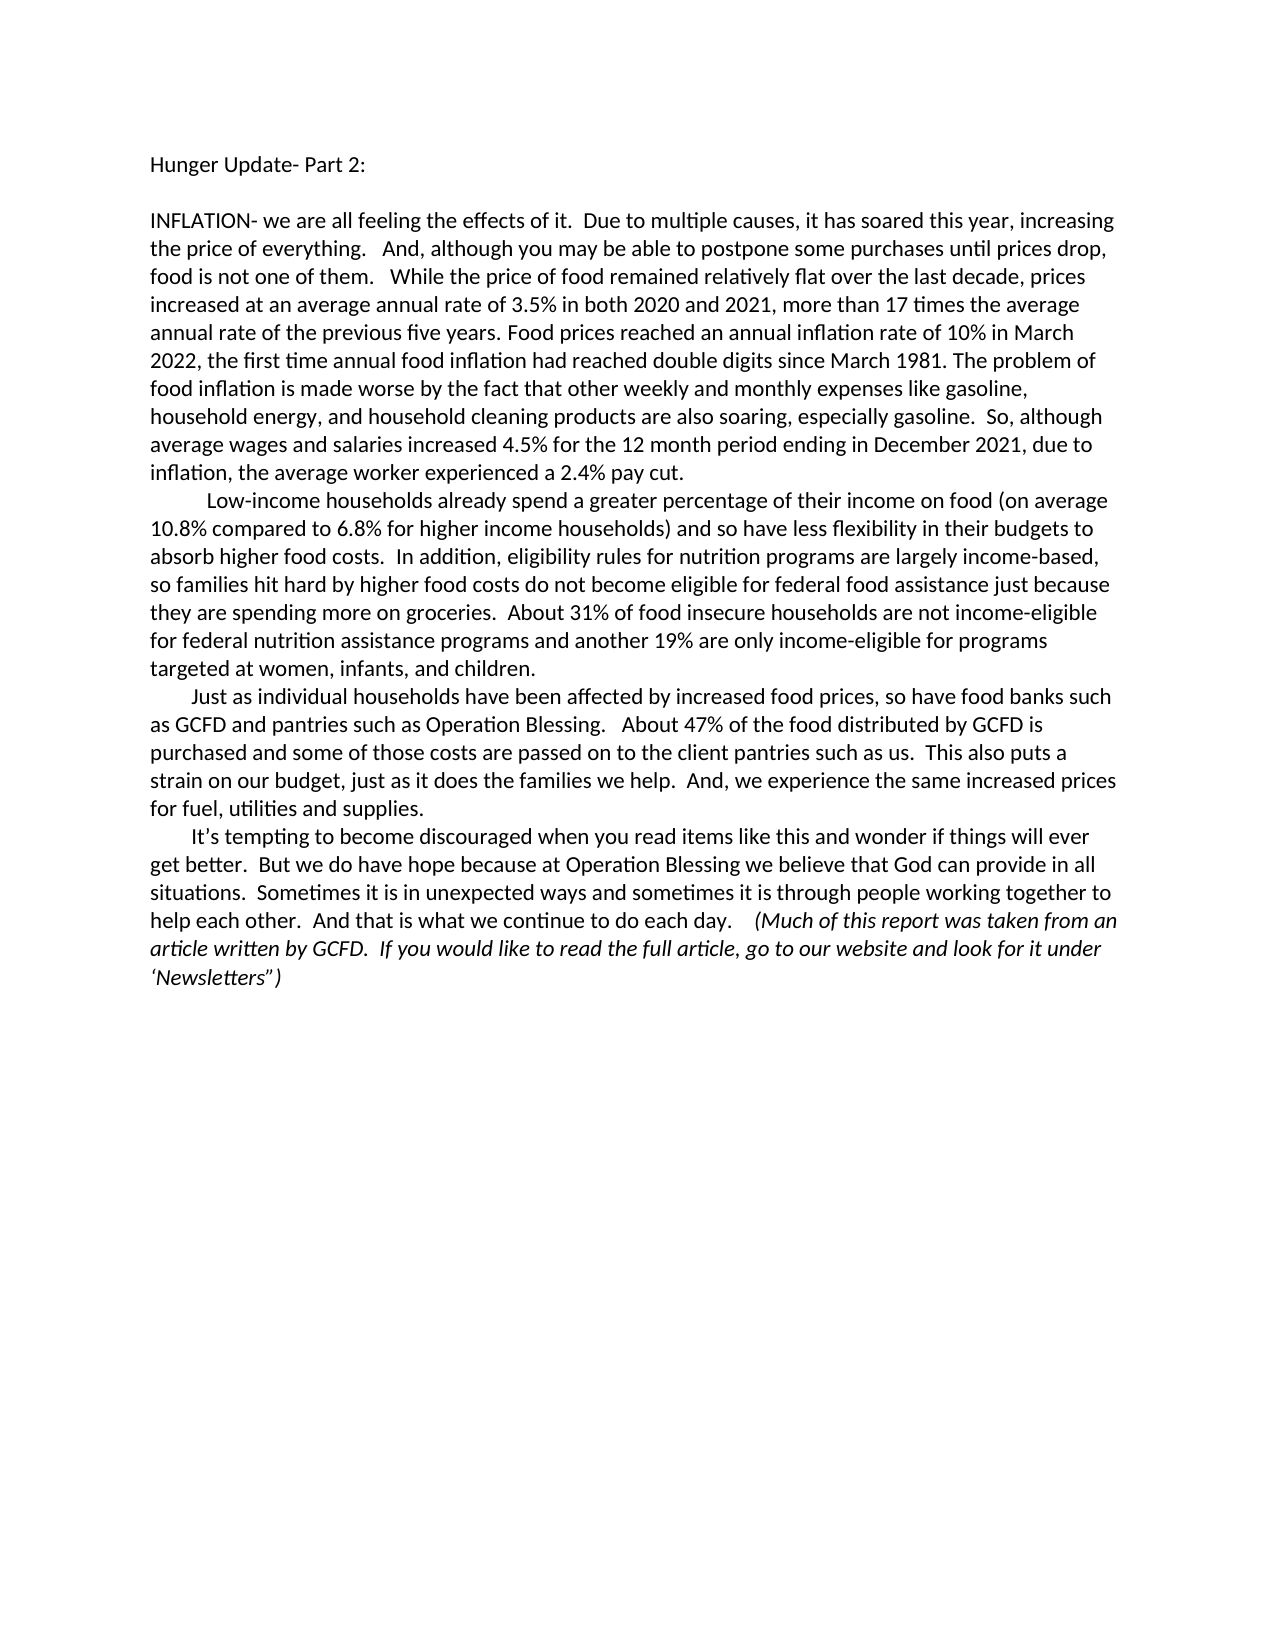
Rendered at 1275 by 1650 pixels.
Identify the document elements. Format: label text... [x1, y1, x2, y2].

text It’s tempting to become discouraged when you read items like this and wonder if things will ever get better. But we do have hope because at Operation Blessing we believe that God can provide in all situations. Sometimes it is in unexpected ways and sometimes it is through people working together to help each other. And that is what we continue to do each day. (Much of this report was taken from an article written by GCFD. If you would like to read the full article, go to our website and look for it under ‘Newsletters”) [150, 822, 1125, 991]
text Hunger Update- Part 2: [150, 150, 1125, 178]
text INFLATION- we are all feeling the effects of it. Due to multiple causes, it has soared this year, increasing the price of everything. And, although you may be able to postpone some purchases until prices drop, food is not one of them. While the price of food remained relatively flat over the last decade, prices increased at an average annual rate of 3.5% in both 2020 and 2021, more than 17 times the average annual rate of the previous five years. Food prices reached an annual inflation rate of 10% in March 2022, the first time annual food inflation had reached double digits since March 1981. The problem of food inflation is made worse by the fact that other weekly and monthly expenses like gasoline, household energy, and household cleaning products are also soaring, especially gasoline. So, although average wages and salaries increased 4.5% for the 12 month period ending in December 2021, due to inflation, the average worker experienced a 2.4% pay cut. [150, 206, 1125, 486]
text Just as individual households have been affected by increased food prices, so have food banks such as GCFD and pantries such as Operation Blessing. About 47% of the food distributed by GCFD is purchased and some of those costs are passed on to the client pantries such as us. This also puts a strain on our budget, just as it does the families we help. And, we experience the same increased prices for fuel, utilities and supplies. [150, 682, 1125, 822]
text Low-income households already spend a greater percentage of their income on food (on average 10.8% compared to 6.8% for higher income households) and so have less flexibility in their budgets to absorb higher food costs. In addition, eligibility rules for nutrition programs are largely income-based, so families hit hard by higher food costs do not become eligible for federal food assistance just because they are spending more on groceries. About 31% of food insecure households are not income-eligible for federal nutrition assistance programs and another 19% are only income-eligible for programs targeted at women, infants, and children. [150, 486, 1125, 682]
